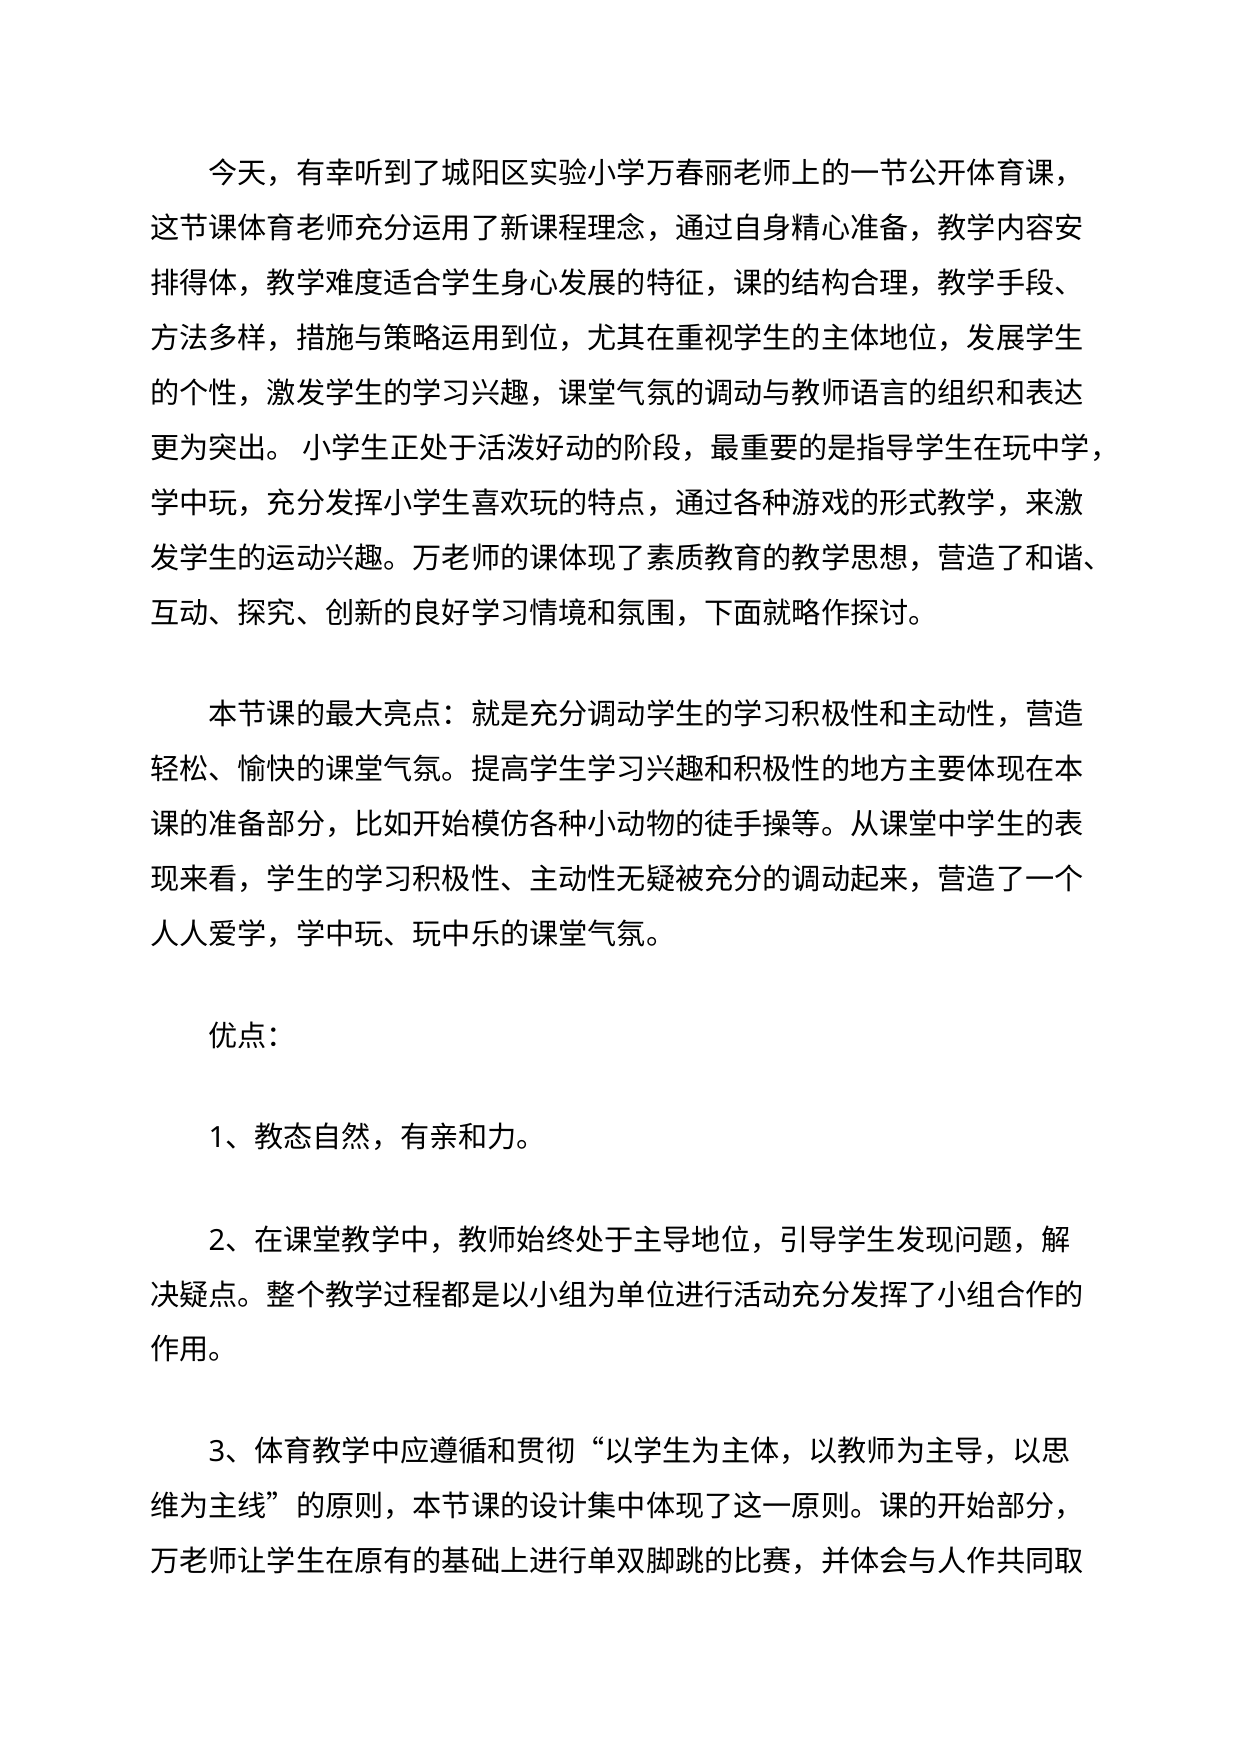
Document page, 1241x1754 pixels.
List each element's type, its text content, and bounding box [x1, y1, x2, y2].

text 今天，有幸听到了城阳区实验小学万春丽老师上的一节公开体育课，这节课体育老师充分运用了新课程理念，通过自身精心准备，教学内容安排得体，教学难度适合学生身心发展的特征，课的结构合理，教学手段、方法多样，措施与策略运用到位，尤其在重视学生的主体地位，发展学生的个性，激发学生的学习兴趣，课堂气氛的调动与教师语言的组织和表达更为突出。 小学生正处于活泼好动的阶段，最重要的是指导学生在玩中学，学中玩，充分发挥小学生喜欢玩的特点，通过各种游戏的形式教学，来激发学生的运动兴趣。万老师的课体现了素质教育的教学思想，营造了和谐、互动、探究、创新的良好学习情境和氛围，下面就略作探讨。 [150, 150, 1090, 631]
text 本节课的最大亮点：就是充分调动学生的学习积极性和主动性，营造轻松、愉快的课堂气氛。提高学生学习兴趣和积极性的地方主要体现在本课的准备部分，比如开始模仿各种小动物的徒手操等。从课堂中学生的表现来看，学生的学习积极性、主动性无疑被充分的调动起来，营造了一个人人爱学，学中玩、玩中乐的课堂气氛。 [150, 691, 1090, 953]
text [150, 1428, 1090, 1580]
text 2、在课堂教学中，教师始终处于主导地位，引导学生发现问题，解决疑点。整个教学过程都是以小组为单位进行活动充分发挥了小组合作的作用。 [150, 1216, 1090, 1368]
text 1、教态自然，有亲和力。 [150, 1114, 1090, 1156]
text 优点： [150, 1012, 1090, 1054]
